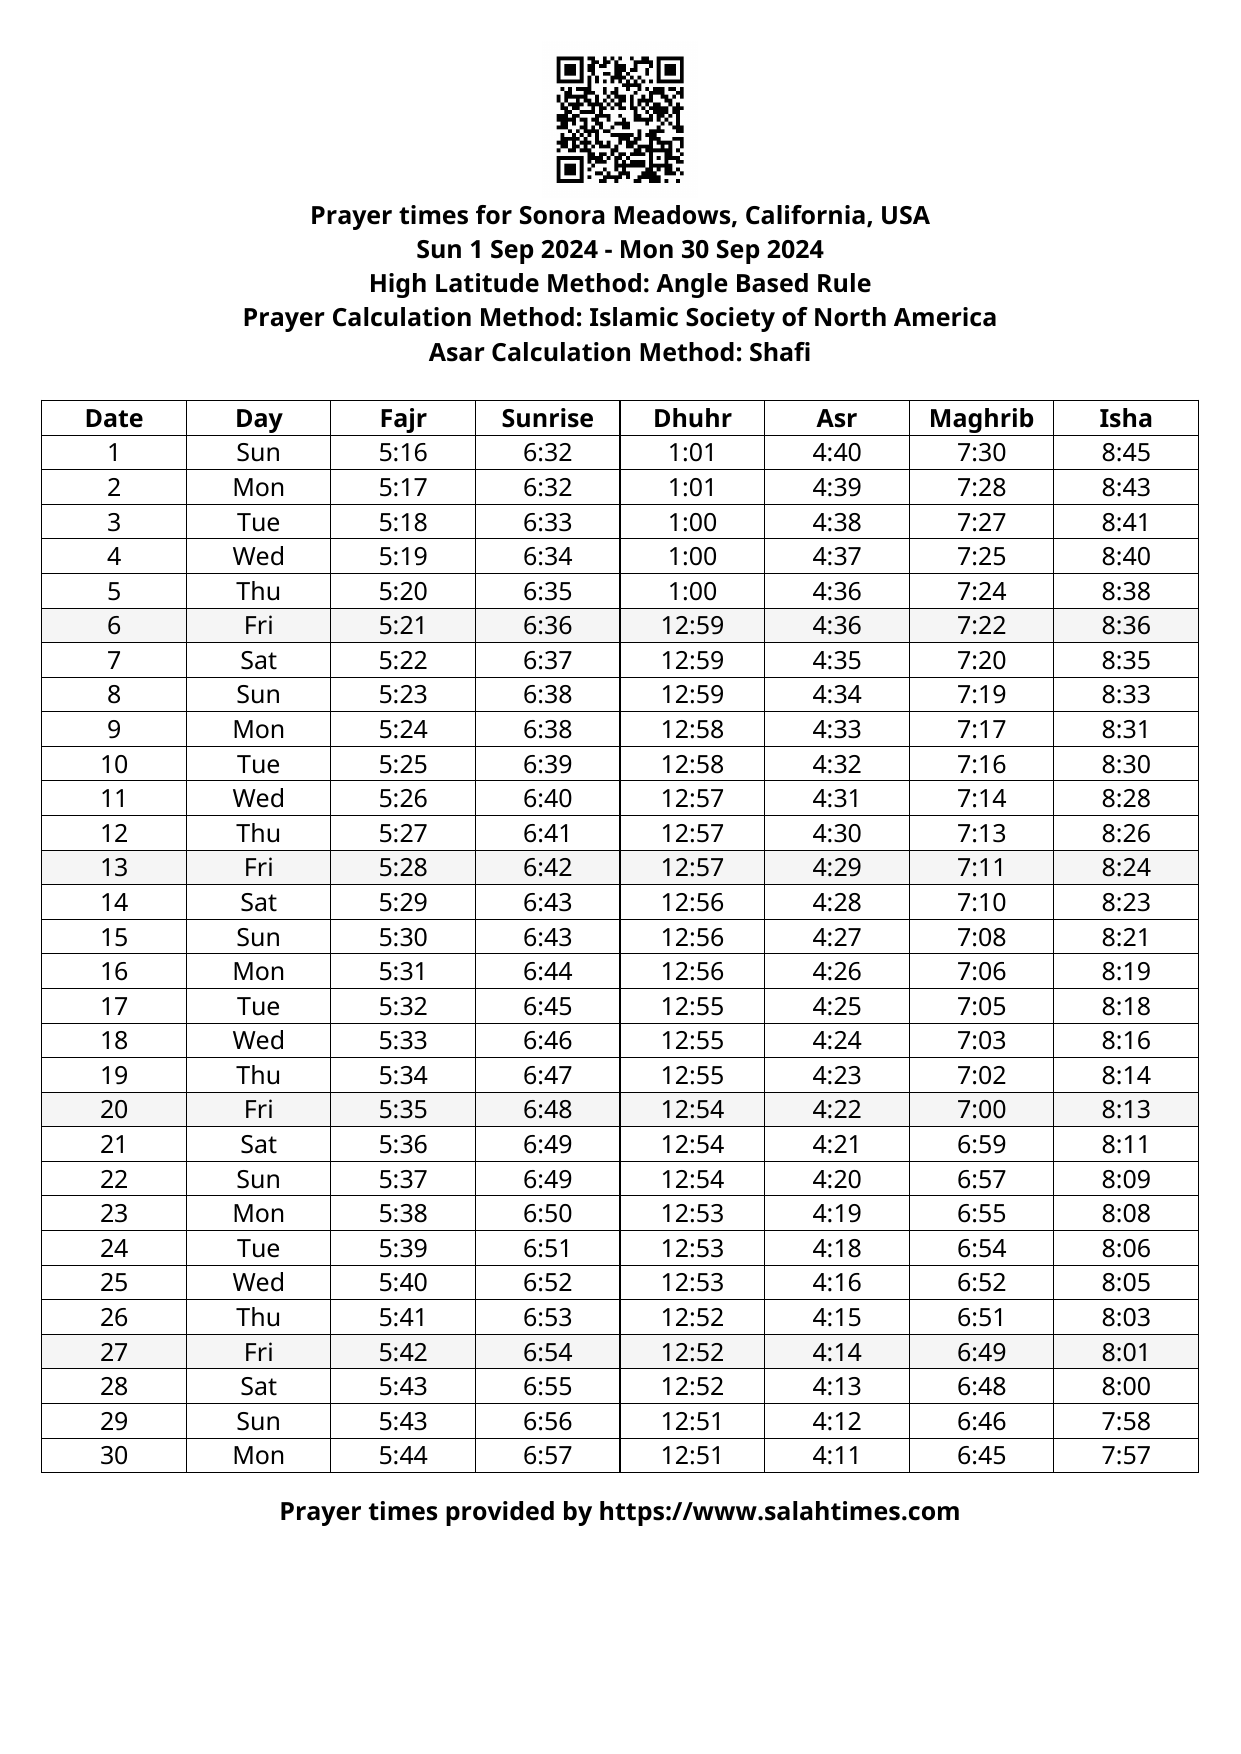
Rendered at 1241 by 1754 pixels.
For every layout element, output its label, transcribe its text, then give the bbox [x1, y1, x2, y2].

table_cell 8:31 [1054, 712, 1198, 746]
table_cell 6:54 [476, 1335, 619, 1368]
table_cell 18 [42, 1024, 186, 1057]
table_cell 5:21 [331, 609, 475, 642]
table_cell 7:24 [910, 574, 1053, 607]
table_cell 6:47 [476, 1058, 619, 1092]
table_cell 1:00 [621, 539, 764, 573]
table_cell 6:49 [476, 1162, 619, 1195]
table_cell 5:40 [331, 1266, 475, 1299]
table_cell 15 [42, 920, 186, 953]
table_cell 4:34 [765, 678, 909, 711]
table_cell Sat [187, 1127, 330, 1161]
text High Latitude Method: Angle Based Rule [42, 266, 1198, 300]
table_cell 12:51 [621, 1404, 764, 1437]
table_cell 4:26 [765, 954, 909, 988]
table_cell 6:38 [476, 712, 619, 746]
table_cell Sat [187, 885, 330, 919]
table_cell 24 [42, 1231, 186, 1264]
table_cell 7:03 [910, 1024, 1053, 1057]
table_cell 6:42 [476, 851, 619, 884]
table_cell 12:59 [621, 609, 764, 642]
table_cell 4:22 [765, 1093, 909, 1126]
table_cell Fri [187, 609, 330, 642]
table_cell 4:18 [765, 1231, 909, 1264]
table_cell 7:19 [910, 678, 1053, 711]
table_cell 8:24 [1054, 851, 1198, 884]
table_cell 5:19 [331, 539, 475, 573]
table_cell 30 [42, 1439, 186, 1472]
table_cell 4 [42, 539, 186, 573]
table_cell Fri [187, 1093, 330, 1126]
table_cell 12:53 [621, 1266, 764, 1299]
table_cell 6:33 [476, 505, 619, 538]
text Prayer times provided by https://www.salahtimes.com [42, 1494, 1198, 1528]
table_cell 1:00 [621, 505, 764, 538]
table_cell 8:18 [1054, 989, 1198, 1022]
table_cell 12:54 [621, 1162, 764, 1195]
text Asar Calculation Method: Shafi [42, 334, 1198, 368]
table_cell 7:28 [910, 470, 1053, 504]
table_cell 7:30 [910, 436, 1053, 469]
table_cell 5:42 [331, 1335, 475, 1368]
table_cell 12:55 [621, 989, 764, 1022]
table_cell 12 [42, 816, 186, 849]
table_cell 6:52 [476, 1266, 619, 1299]
table_cell 6:35 [476, 574, 619, 607]
table_cell 25 [42, 1266, 186, 1299]
table_cell 4:36 [765, 574, 909, 607]
table_cell 8:30 [1054, 747, 1198, 780]
table_cell 12:58 [621, 747, 764, 780]
table_cell 8:21 [1054, 920, 1198, 953]
table_cell 7:02 [910, 1058, 1053, 1092]
table_cell Sun [187, 678, 330, 711]
table_cell 12:54 [621, 1127, 764, 1161]
table_cell 8:11 [1054, 1127, 1198, 1161]
table_cell 5:18 [331, 505, 475, 538]
table_cell 19 [42, 1058, 186, 1092]
table_cell 7:08 [910, 920, 1053, 953]
table_cell 7:05 [910, 989, 1053, 1022]
table_cell 6:55 [910, 1196, 1053, 1230]
table_cell 8:03 [1054, 1300, 1198, 1334]
table_cell 5:27 [331, 816, 475, 849]
table_cell 7:06 [910, 954, 1053, 988]
table_cell 6:45 [910, 1439, 1053, 1472]
table_cell 5:16 [331, 436, 475, 469]
table_cell 12:52 [621, 1369, 764, 1403]
table_cell 9 [42, 712, 186, 746]
table_cell 8:43 [1054, 470, 1198, 504]
table_cell 6:38 [476, 678, 619, 711]
table_cell Mon [187, 954, 330, 988]
table_cell 4:39 [765, 470, 909, 504]
table_cell 8:08 [1054, 1196, 1198, 1230]
table_cell 6:37 [476, 643, 619, 677]
table_cell 6:44 [476, 954, 619, 988]
table_header Maghrib [910, 401, 1053, 434]
table_cell 5:41 [331, 1300, 475, 1334]
table_cell 7:58 [1054, 1404, 1198, 1437]
table_cell 8:23 [1054, 885, 1198, 919]
table_cell 12:53 [621, 1231, 764, 1264]
table_cell 12:56 [621, 885, 764, 919]
table_header Asr [765, 401, 909, 434]
table_cell 22 [42, 1162, 186, 1195]
table_cell 7 [42, 643, 186, 677]
table_cell 4:30 [765, 816, 909, 849]
table_cell 6:55 [476, 1369, 619, 1403]
table_cell Thu [187, 574, 330, 607]
table_cell 6:59 [910, 1127, 1053, 1161]
table_cell 8:01 [1054, 1335, 1198, 1368]
table_cell 4:35 [765, 643, 909, 677]
table_cell 20 [42, 1093, 186, 1126]
table_cell Wed [187, 1024, 330, 1057]
table_cell 5:29 [331, 885, 475, 919]
table_cell 5:33 [331, 1024, 475, 1057]
table_cell 3 [42, 505, 186, 538]
table_cell 13 [42, 851, 186, 884]
table_cell 5:38 [331, 1196, 475, 1230]
picture [542, 41, 699, 198]
table_cell 4:36 [765, 609, 909, 642]
table_cell Thu [187, 816, 330, 849]
table_cell 4:31 [765, 781, 909, 815]
text Prayer times for Sonora Meadows, California, USA [42, 198, 1198, 232]
table_header Day [187, 401, 330, 434]
table_cell 1:00 [621, 574, 764, 607]
table_cell 5:32 [331, 989, 475, 1022]
table_cell 4:16 [765, 1266, 909, 1299]
table_cell 4:25 [765, 989, 909, 1022]
table_cell 8:19 [1054, 954, 1198, 988]
table_cell 27 [42, 1335, 186, 1368]
table_cell 8:33 [1054, 678, 1198, 711]
table_cell 6:49 [476, 1127, 619, 1161]
table_cell 4:20 [765, 1162, 909, 1195]
table_cell 8 [42, 678, 186, 711]
table_cell 8:35 [1054, 643, 1198, 677]
table_cell 4:33 [765, 712, 909, 746]
table_cell 6:43 [476, 920, 619, 953]
table_cell Mon [187, 470, 330, 504]
table_cell 7:10 [910, 885, 1053, 919]
table_cell 26 [42, 1300, 186, 1334]
table_cell 8:45 [1054, 436, 1198, 469]
table_cell 4:32 [765, 747, 909, 780]
table_cell 12:54 [621, 1093, 764, 1126]
table_cell Tue [187, 505, 330, 538]
table_cell 4:11 [765, 1439, 909, 1472]
table_cell 4:12 [765, 1404, 909, 1437]
table_cell 7:20 [910, 643, 1053, 677]
table_header Dhuhr [621, 401, 764, 434]
table_cell 6:49 [910, 1335, 1053, 1368]
table_cell 12:55 [621, 1058, 764, 1092]
table_cell 12:59 [621, 678, 764, 711]
table_cell 5 [42, 574, 186, 607]
table_cell 1 [42, 436, 186, 469]
table_cell 5:22 [331, 643, 475, 677]
table_cell 6:53 [476, 1300, 619, 1334]
table_cell Sun [187, 1162, 330, 1195]
table_cell 8:38 [1054, 574, 1198, 607]
table_cell 12:56 [621, 954, 764, 988]
table_cell 7:27 [910, 505, 1053, 538]
table_cell 5:28 [331, 851, 475, 884]
table_cell 4:27 [765, 920, 909, 953]
table_cell 28 [42, 1369, 186, 1403]
table_cell Tue [187, 747, 330, 780]
table_cell Sun [187, 1404, 330, 1437]
table_cell 6:39 [476, 747, 619, 780]
table_cell 5:34 [331, 1058, 475, 1092]
table_cell 7:17 [910, 712, 1053, 746]
table_cell 6:41 [476, 816, 619, 849]
table_cell 21 [42, 1127, 186, 1161]
table_cell 14 [42, 885, 186, 919]
table_cell 23 [42, 1196, 186, 1230]
table_header Date [42, 401, 186, 434]
table_cell 1:01 [621, 470, 764, 504]
table_cell 6:46 [910, 1404, 1053, 1437]
table_cell 6:52 [910, 1266, 1053, 1299]
table_header Fajr [331, 401, 475, 434]
table_cell 7:14 [910, 781, 1053, 815]
table_cell 4:40 [765, 436, 909, 469]
table_cell 12:55 [621, 1024, 764, 1057]
table_cell 17 [42, 989, 186, 1022]
table_cell Sun [187, 436, 330, 469]
table_cell 6:43 [476, 885, 619, 919]
table_cell 8:36 [1054, 609, 1198, 642]
table_cell 8:13 [1054, 1093, 1198, 1126]
table_cell 29 [42, 1404, 186, 1437]
table_cell 7:16 [910, 747, 1053, 780]
table_cell 6:57 [476, 1439, 619, 1472]
table_cell 5:26 [331, 781, 475, 815]
table_cell 2 [42, 470, 186, 504]
table_cell 12:53 [621, 1196, 764, 1230]
table_cell 6:48 [910, 1369, 1053, 1403]
table_cell 5:25 [331, 747, 475, 780]
table_cell 8:16 [1054, 1024, 1198, 1057]
table_cell 6:56 [476, 1404, 619, 1437]
table_cell 12:58 [621, 712, 764, 746]
table_cell 12:57 [621, 816, 764, 849]
table_cell 6:46 [476, 1024, 619, 1057]
table_cell 5:37 [331, 1162, 475, 1195]
table_cell 4:38 [765, 505, 909, 538]
table_cell 12:51 [621, 1439, 764, 1472]
table_cell 8:40 [1054, 539, 1198, 573]
table_cell 8:05 [1054, 1266, 1198, 1299]
table_cell 11 [42, 781, 186, 815]
table_cell 4:14 [765, 1335, 909, 1368]
table_cell 4:29 [765, 851, 909, 884]
table_cell 5:24 [331, 712, 475, 746]
table_cell 12:57 [621, 851, 764, 884]
table_cell Wed [187, 781, 330, 815]
table_cell 7:57 [1054, 1439, 1198, 1472]
table_cell Wed [187, 539, 330, 573]
table_cell 7:13 [910, 816, 1053, 849]
table_cell 6:48 [476, 1093, 619, 1126]
table_cell 8:28 [1054, 781, 1198, 815]
table_cell 5:31 [331, 954, 475, 988]
table_cell Fri [187, 1335, 330, 1368]
table_cell 1:01 [621, 436, 764, 469]
table_cell 12:56 [621, 920, 764, 953]
table_cell 4:28 [765, 885, 909, 919]
table_cell 6:57 [910, 1162, 1053, 1195]
table_cell 5:43 [331, 1404, 475, 1437]
table_cell Sat [187, 1369, 330, 1403]
table_header Isha [1054, 401, 1198, 434]
table_cell 6:34 [476, 539, 619, 573]
table_cell 6 [42, 609, 186, 642]
table_cell 6:36 [476, 609, 619, 642]
table_cell Fri [187, 851, 330, 884]
table_cell 4:23 [765, 1058, 909, 1092]
table_cell 5:43 [331, 1369, 475, 1403]
table_cell 16 [42, 954, 186, 988]
table_cell 6:51 [910, 1300, 1053, 1334]
table_cell 12:52 [621, 1300, 764, 1334]
table_cell 6:32 [476, 470, 619, 504]
table_cell 4:21 [765, 1127, 909, 1161]
table_cell Sat [187, 643, 330, 677]
table_cell 4:37 [765, 539, 909, 573]
table_cell 8:06 [1054, 1231, 1198, 1264]
text Sun 1 Sep 2024 - Mon 30 Sep 2024 [42, 232, 1198, 266]
table_cell Tue [187, 1231, 330, 1264]
table_cell 8:41 [1054, 505, 1198, 538]
table_cell 8:26 [1054, 816, 1198, 849]
table_cell Thu [187, 1300, 330, 1334]
table_cell 5:44 [331, 1439, 475, 1472]
table_cell 5:39 [331, 1231, 475, 1264]
table_cell 5:17 [331, 470, 475, 504]
table_cell 6:40 [476, 781, 619, 815]
table_cell 7:22 [910, 609, 1053, 642]
table_cell 5:20 [331, 574, 475, 607]
table_cell Mon [187, 1196, 330, 1230]
text Prayer Calculation Method: Islamic Society of North America [42, 300, 1198, 334]
table_cell 5:30 [331, 920, 475, 953]
table_cell 5:23 [331, 678, 475, 711]
table_cell 7:25 [910, 539, 1053, 573]
table_cell Wed [187, 1266, 330, 1299]
table_cell 7:11 [910, 851, 1053, 884]
table_cell 6:50 [476, 1196, 619, 1230]
table_cell Sun [187, 920, 330, 953]
table_cell 4:13 [765, 1369, 909, 1403]
table_cell 7:00 [910, 1093, 1053, 1126]
table_cell Mon [187, 1439, 330, 1472]
table_cell 12:57 [621, 781, 764, 815]
table_cell 6:54 [910, 1231, 1053, 1264]
table_cell 12:59 [621, 643, 764, 677]
table_cell 4:15 [765, 1300, 909, 1334]
table_cell 5:36 [331, 1127, 475, 1161]
table_cell 12:52 [621, 1335, 764, 1368]
table_cell 5:35 [331, 1093, 475, 1126]
table_header Sunrise [476, 401, 619, 434]
table_cell 8:14 [1054, 1058, 1198, 1092]
table_cell 4:19 [765, 1196, 909, 1230]
table_cell 8:00 [1054, 1369, 1198, 1403]
table_cell Tue [187, 989, 330, 1022]
table_cell 6:45 [476, 989, 619, 1022]
table_cell 4:24 [765, 1024, 909, 1057]
table_cell 6:51 [476, 1231, 619, 1264]
table_cell 8:09 [1054, 1162, 1198, 1195]
table_cell Mon [187, 712, 330, 746]
table_cell 10 [42, 747, 186, 780]
table_cell 6:32 [476, 436, 619, 469]
table_cell Thu [187, 1058, 330, 1092]
